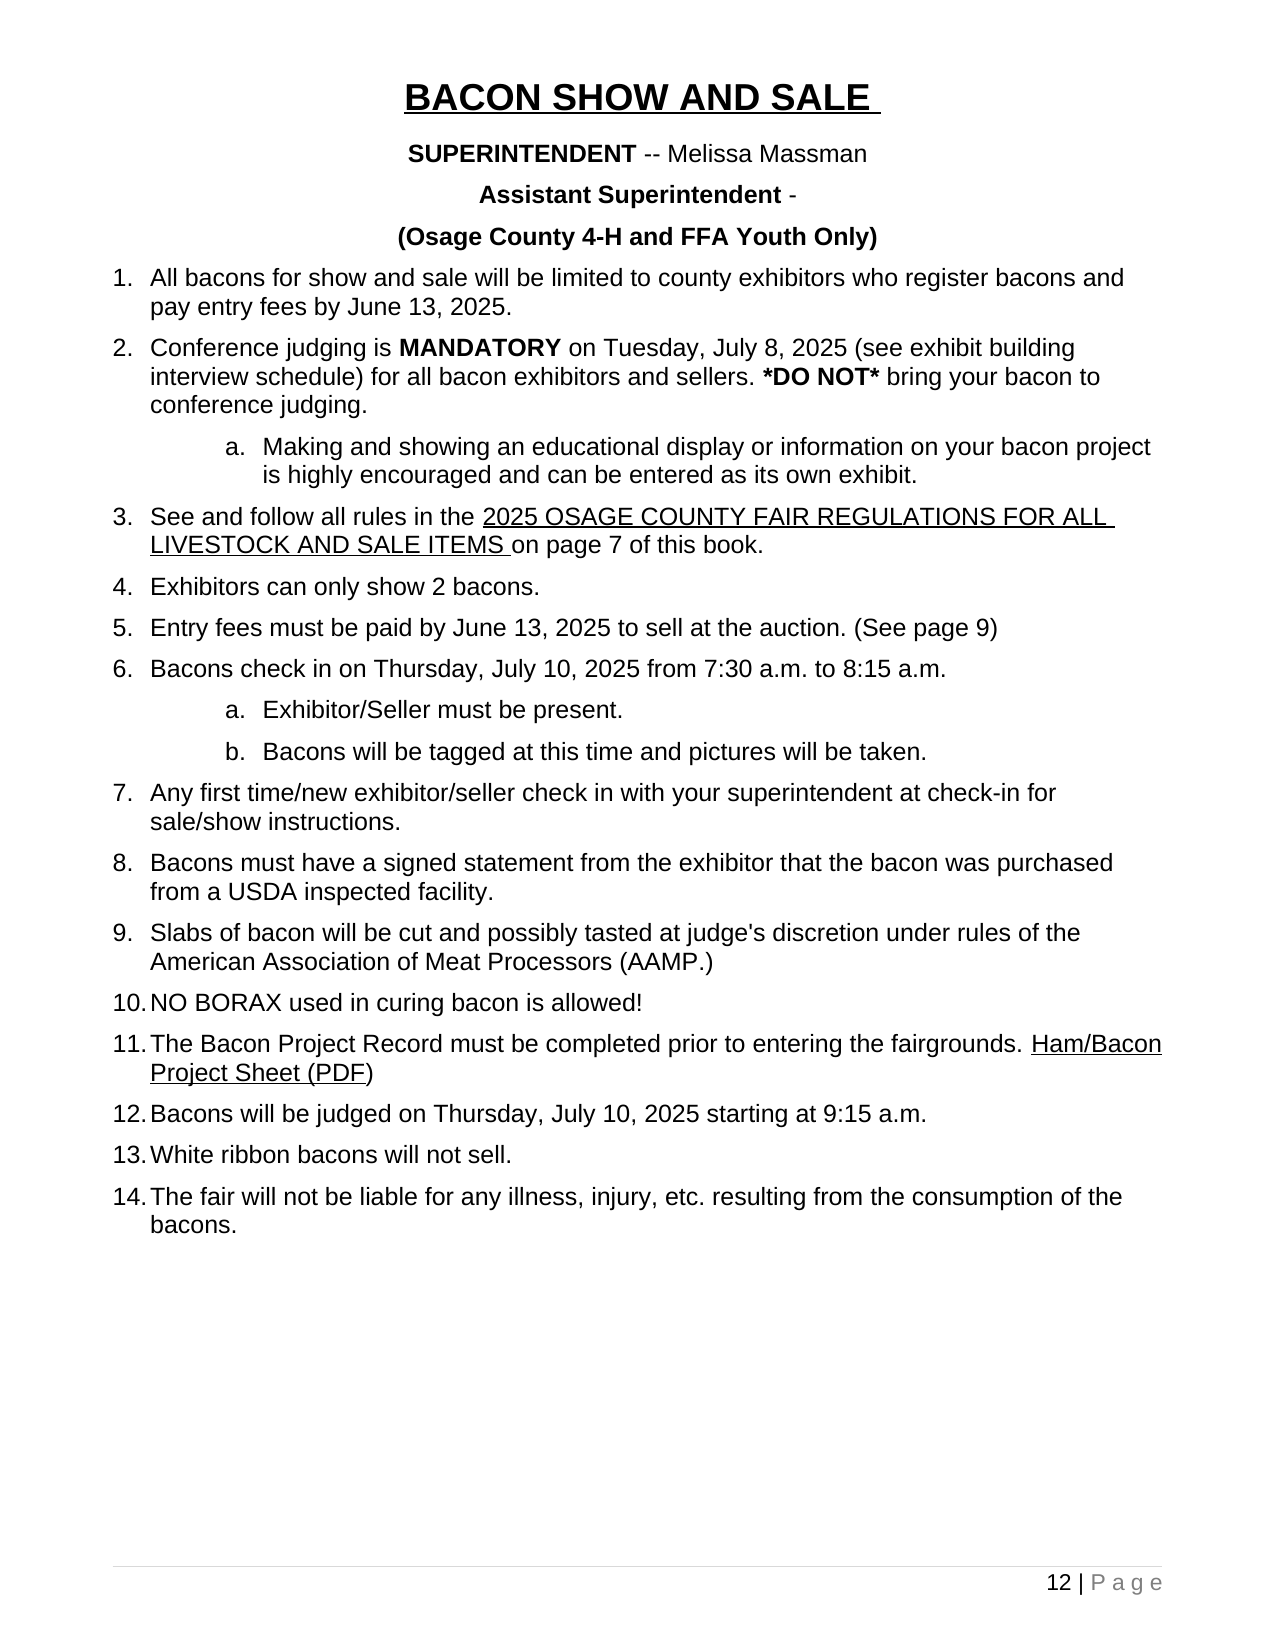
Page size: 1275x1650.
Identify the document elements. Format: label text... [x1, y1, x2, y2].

list The fair will not be liable for any illness, injury, etc. resulting from the consumption of the bacons. [112, 1181, 1162, 1239]
list Bacons check in on Thursday, July 10, 2025 from 7:30 a.m. to 8:15 a.m. [112, 654, 1162, 683]
list Bacons will be tagged at this time and pictures will be taken. [225, 736, 1162, 765]
list Conference judging is MANDATORY on Tuesday, July 8, 2025 (see exhibit building interview schedule) for all bacon exhibitors and sellers. *DO NOT* bring your bacon to conference judging. [112, 333, 1162, 419]
list Exhibitors can only show 2 bacons. [112, 571, 1162, 600]
list The Bacon Project Record must be completed prior to entering the fairgrounds. Ham/Bacon Project Sheet (PDF) [112, 1029, 1162, 1086]
list Any first time/new exhibitor/seller check in with your superintendent at check-in for sale/show instructions. [112, 778, 1162, 835]
list NO BORAX used in curing bacon is allowed! [112, 988, 1162, 1016]
list Entry fees must be paid by June 13, 2025 to sell at the auction. (See page 9) [112, 613, 1162, 641]
list Bacons must have a signed statement from the exhibitor that the bacon was purchased from a USDA inspected facility. [112, 848, 1162, 905]
text Assistant Superintendent - [112, 180, 1162, 209]
text (Osage County 4-H and FFA Youth Only) [112, 221, 1162, 250]
list All bacons for show and sale will be limited to county exhibitors who register bacons and pay entry fees by June 13, 2025. [112, 263, 1162, 320]
text BACON SHOW AND SALE [112, 75, 1162, 118]
list Making and showing an educational display or information on your bacon project is highly encouraged and can be entered as its own exhibit. [225, 431, 1162, 489]
list White ribbon bacons will not sell. [112, 1140, 1162, 1169]
text SUPERINTENDENT -- Melissa Massman [112, 139, 1162, 168]
list Bacons will be judged on Thursday, July 10, 2025 starting at 9:15 a.m. [112, 1099, 1162, 1128]
list Slabs of bacon will be cut and possibly tasted at judge's discretion under rules of the American Association of Meat Processors (AAMP.) [112, 918, 1162, 975]
list See and follow all rules in the 2025 OSAGE COUNTY FAIR REGULATIONS FOR ALL LIVESTOCK AND SALE ITEMS on page 7 of this book. [112, 501, 1162, 559]
list Exhibitor/Seller must be present. [225, 695, 1162, 724]
